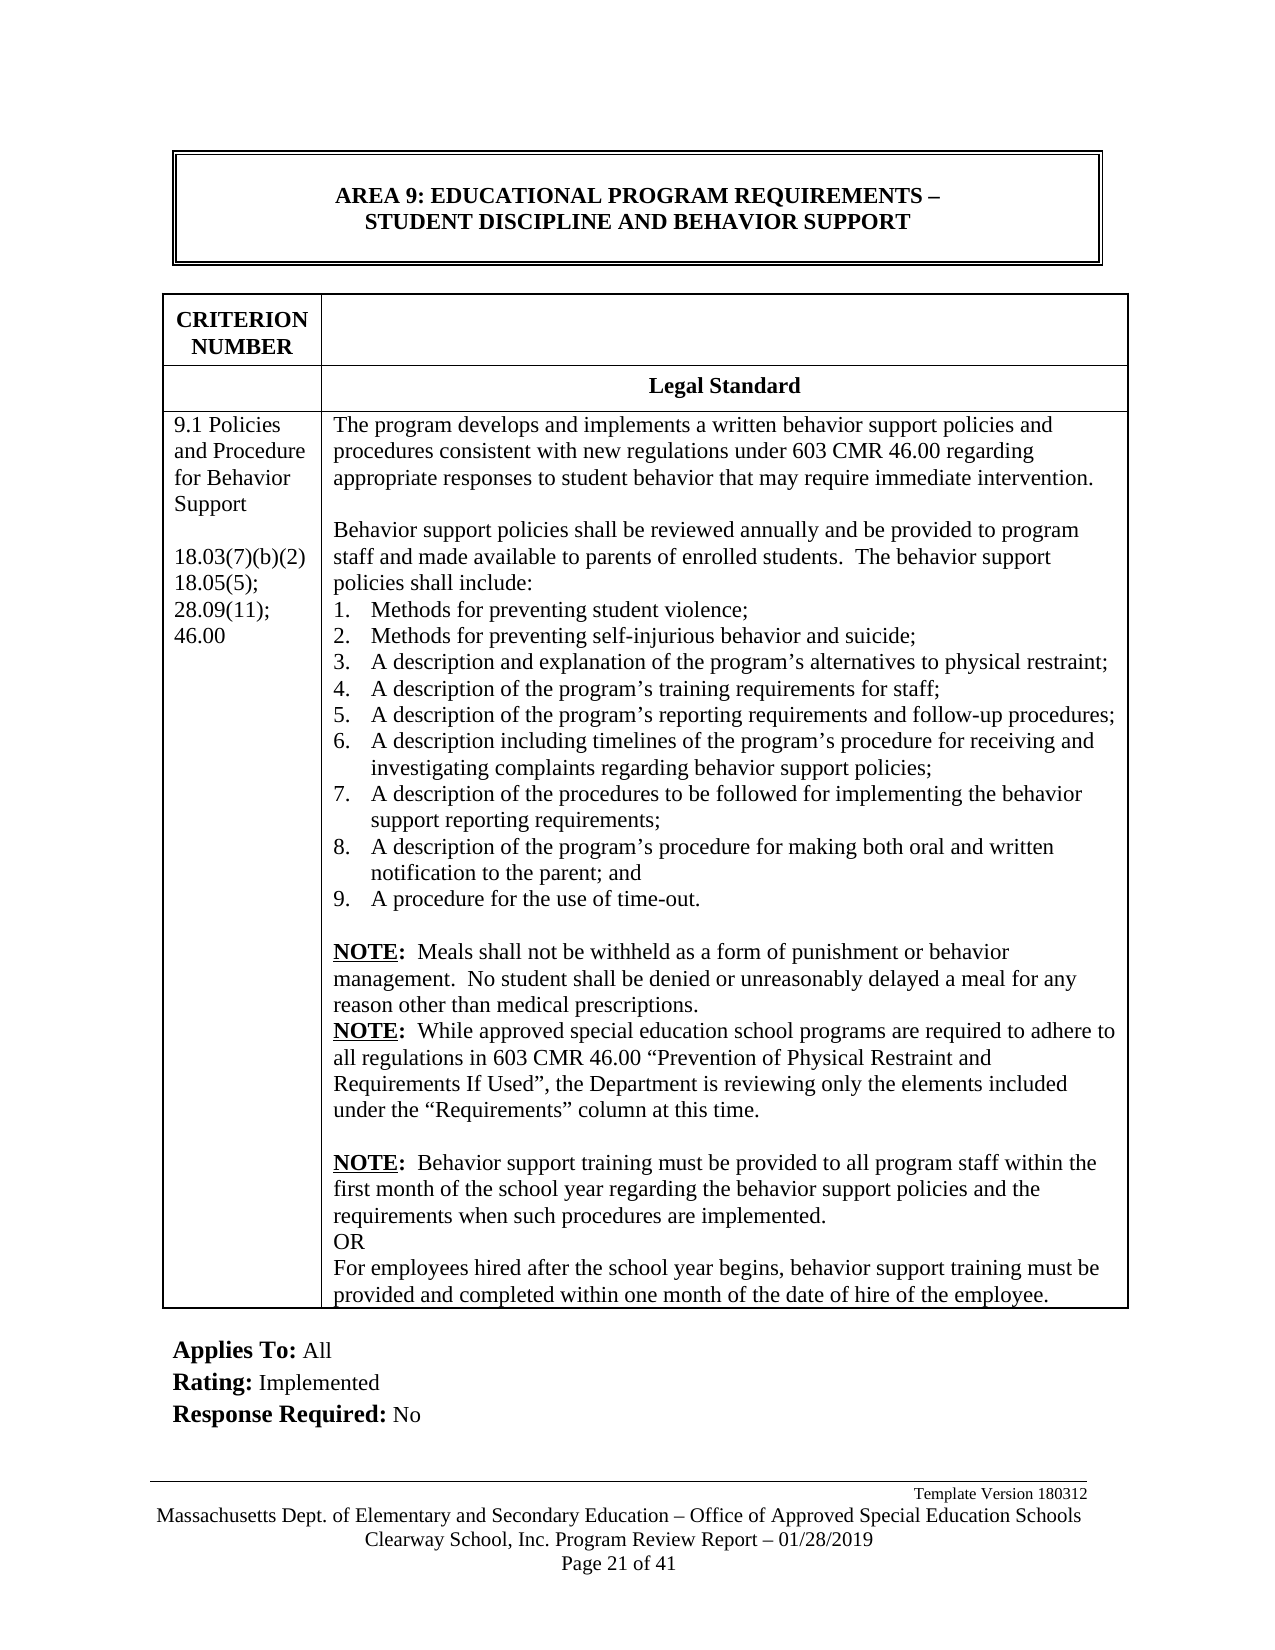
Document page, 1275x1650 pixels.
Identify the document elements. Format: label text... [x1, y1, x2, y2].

table_cell Legal Standard [322, 366, 1127, 411]
table_cell [164, 366, 321, 411]
table_cell 9.1 Policies and Procedure for Behavior Support 18.03(7)(b)(2) 18.05(5); 28.09(11); 46.00 [164, 412, 321, 1307]
table_header Applies To: All [161, 1335, 1127, 1367]
table_cell Rating: Implemented [161, 1367, 1127, 1399]
table_header CRITERION NUMBER [164, 295, 321, 365]
table_cell Response Required: No [161, 1399, 1127, 1431]
table_cell The program develops and implements a written behavior support policies and procedures consistent with new regulations under 603 CMR 46.00 regarding appropriate responses to student behavior that may require immediate intervention. Behavior support policies shall be reviewed annually and be provided to program staff and made available to parents of enrolled students. The behavior support policies shall include: Methods for preventing student violence; Methods for preventing self-injurious behavior and suicide; A description and explanation of the program’s alternatives to physical restraint; A description of the program’s training requirements for staff; A description of the program’s reporting requirements and follow-up procedures; A description including timelines of the program’s procedure for receiving and investigating complaints regarding behavior support policies; A description of the procedures to be followed for implementing the behavior support reporting requirements; A description of the program’s procedure for making both oral and written notification to the parent; and A procedure for the use of time-out. NOTE: Meals shall not be withheld as a form of punishment or behavior management. No student shall be denied or unreasonably delayed a meal for any reason other than medical prescriptions. NOTE: While approved special education school programs are required to adhere to all regulations in 603 CMR 46.00 “Prevention of Physical Restraint and Requirements If Used”, the Department is reviewing only the elements included under the “Requirements” column at this time. NOTE: Behavior support training must be provided to all program staff within the first month of the school year regarding the behavior support policies and the requirements when such procedures are implemented. OR For employees hired after the school year begins, behavior support training must be provided and completed within one month of the date of hire of the employee. [322, 412, 1127, 1307]
table_header AREA 9: EDUCATIONAL PROGRAM REQUIREMENTS – STUDENT DISCIPLINE AND BEHAVIOR SUPPORT [177, 155, 1098, 261]
table_header [322, 295, 1127, 365]
